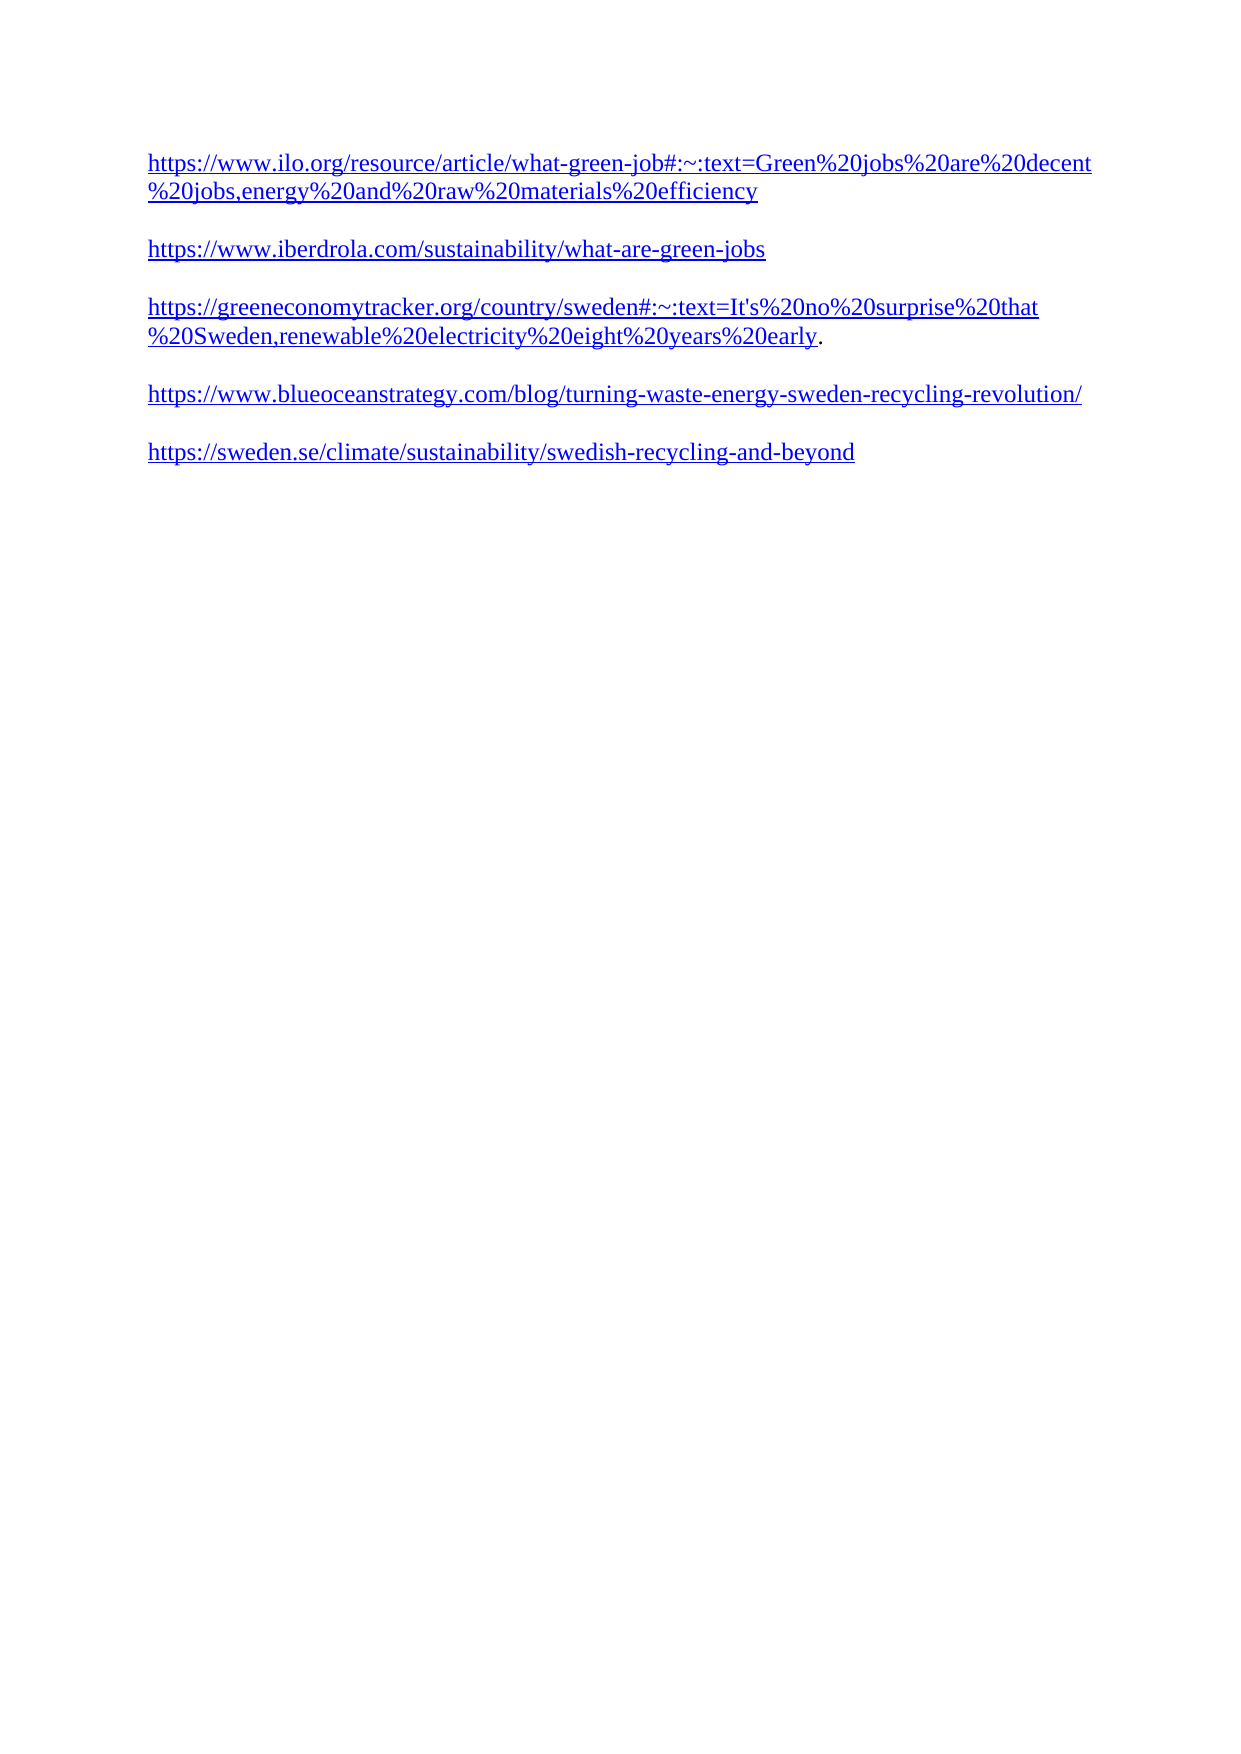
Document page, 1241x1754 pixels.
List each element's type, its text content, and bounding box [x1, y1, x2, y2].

text https://www.iberdrola.com/sustainability/what-are-green-jobs [148, 234, 1093, 263]
text https://www.blueoceanstrategy.com/blog/turning-waste-energy-sweden-recycling-revolution/ [148, 379, 1093, 408]
text https://sweden.se/climate/sustainability/swedish-recycling-and-beyond [148, 437, 1093, 466]
text https://greeneconomytracker.org/country/sweden#:~:text=It's%20no%20surprise%20that%20Sweden,renewable%20electricity%20eight%20years%20early. [148, 292, 1093, 350]
text https://www.ilo.org/resource/article/what-green-job#:~:text=Green%20jobs%20are%20decent%20jobs,energy%20and%20raw%20materials%20efficiency [148, 148, 1093, 205]
